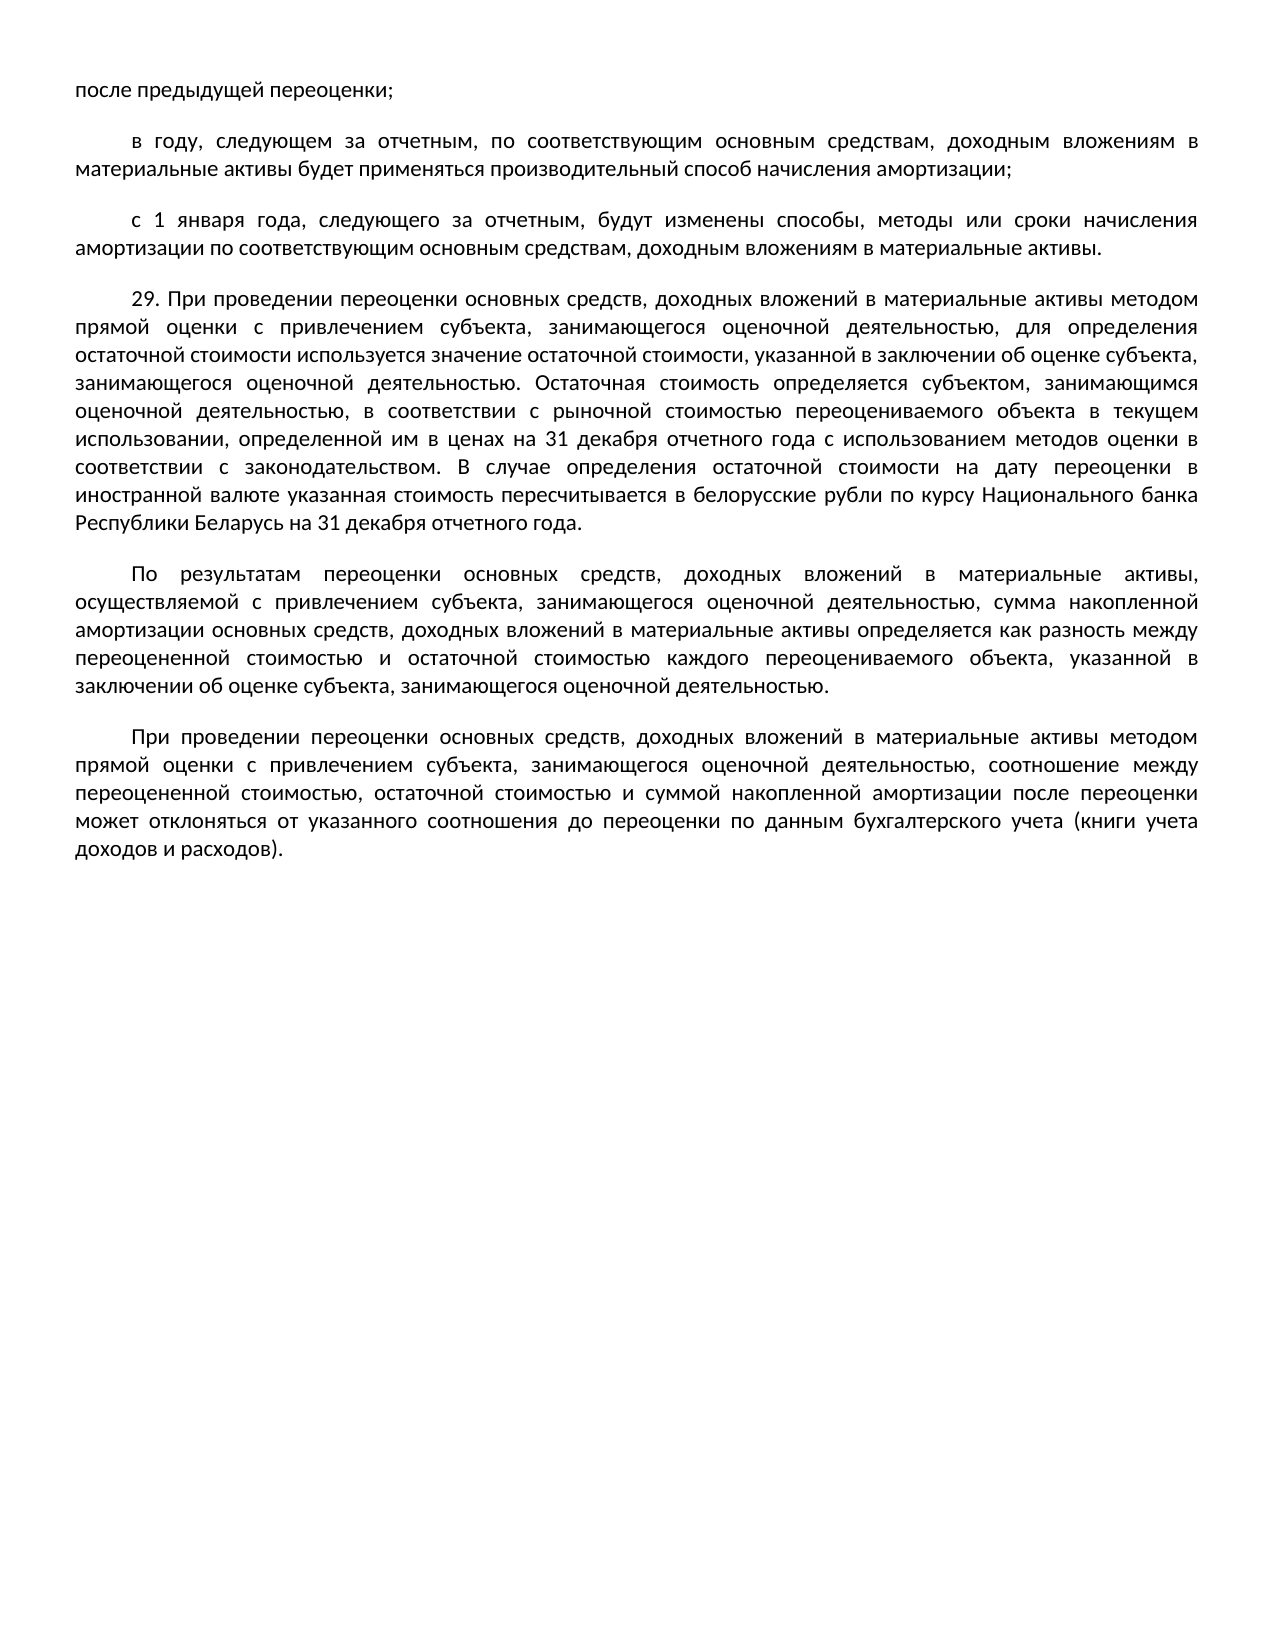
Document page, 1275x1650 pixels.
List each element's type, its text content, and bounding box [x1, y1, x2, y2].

text в году, следующем за отчетным, по соответствующим основным средствам, доходным вложениям в материальные активы будет применяться производительный способ начисления амортизации; [75, 126, 1200, 182]
text При проведении переоценки основных средств, доходных вложений в материальные активы методом прямой оценки с привлечением субъекта, занимающегося оценочной деятельностью, соотношение между переоцененной стоимостью, остаточной стоимостью и суммой накопленной амортизации после переоценки может отклоняться от указанного соотношения до переоценки по данным бухгалтерского учета (книги учета доходов и расходов). [75, 722, 1200, 862]
text с 1 января года, следующего за отчетным, будут изменены способы, методы или сроки начисления амортизации по соответствующим основным средствам, доходным вложениям в материальные активы. [75, 205, 1200, 261]
text 29. При проведении переоценки основных средств, доходных вложений в материальные активы методом прямой оценки с привлечением субъекта, занимающегося оценочной деятельностью, для определения остаточной стоимости используется значение остаточной стоимости, указанной в заключении об оценке субъекта, занимающегося оценочной деятельностью. Остаточная стоимость определяется субъектом, занимающимся оценочной деятельностью, в соответствии с рыночной стоимостью переоцениваемого объекта в текущем использовании, определенной им в ценах на 31 декабря отчетного года с использованием методов оценки в соответствии с законодательством. В случае определения остаточной стоимости на дату переоценки в иностранной валюте указанная стоимость пересчитывается в белорусские рубли по курсу Национального банка Республики Беларусь на 31 декабря отчетного года. [75, 284, 1200, 536]
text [75, 75, 1200, 103]
text По результатам переоценки основных средств, доходных вложений в материальные активы, осуществляемой с привлечением субъекта, занимающегося оценочной деятельностью, сумма накопленной амортизации основных средств, доходных вложений в материальные активы определяется как разность между переоцененной стоимостью и остаточной стоимостью каждого переоцениваемого объекта, указанной в заключении об оценке субъекта, занимающегося оценочной деятельностью. [75, 559, 1200, 699]
